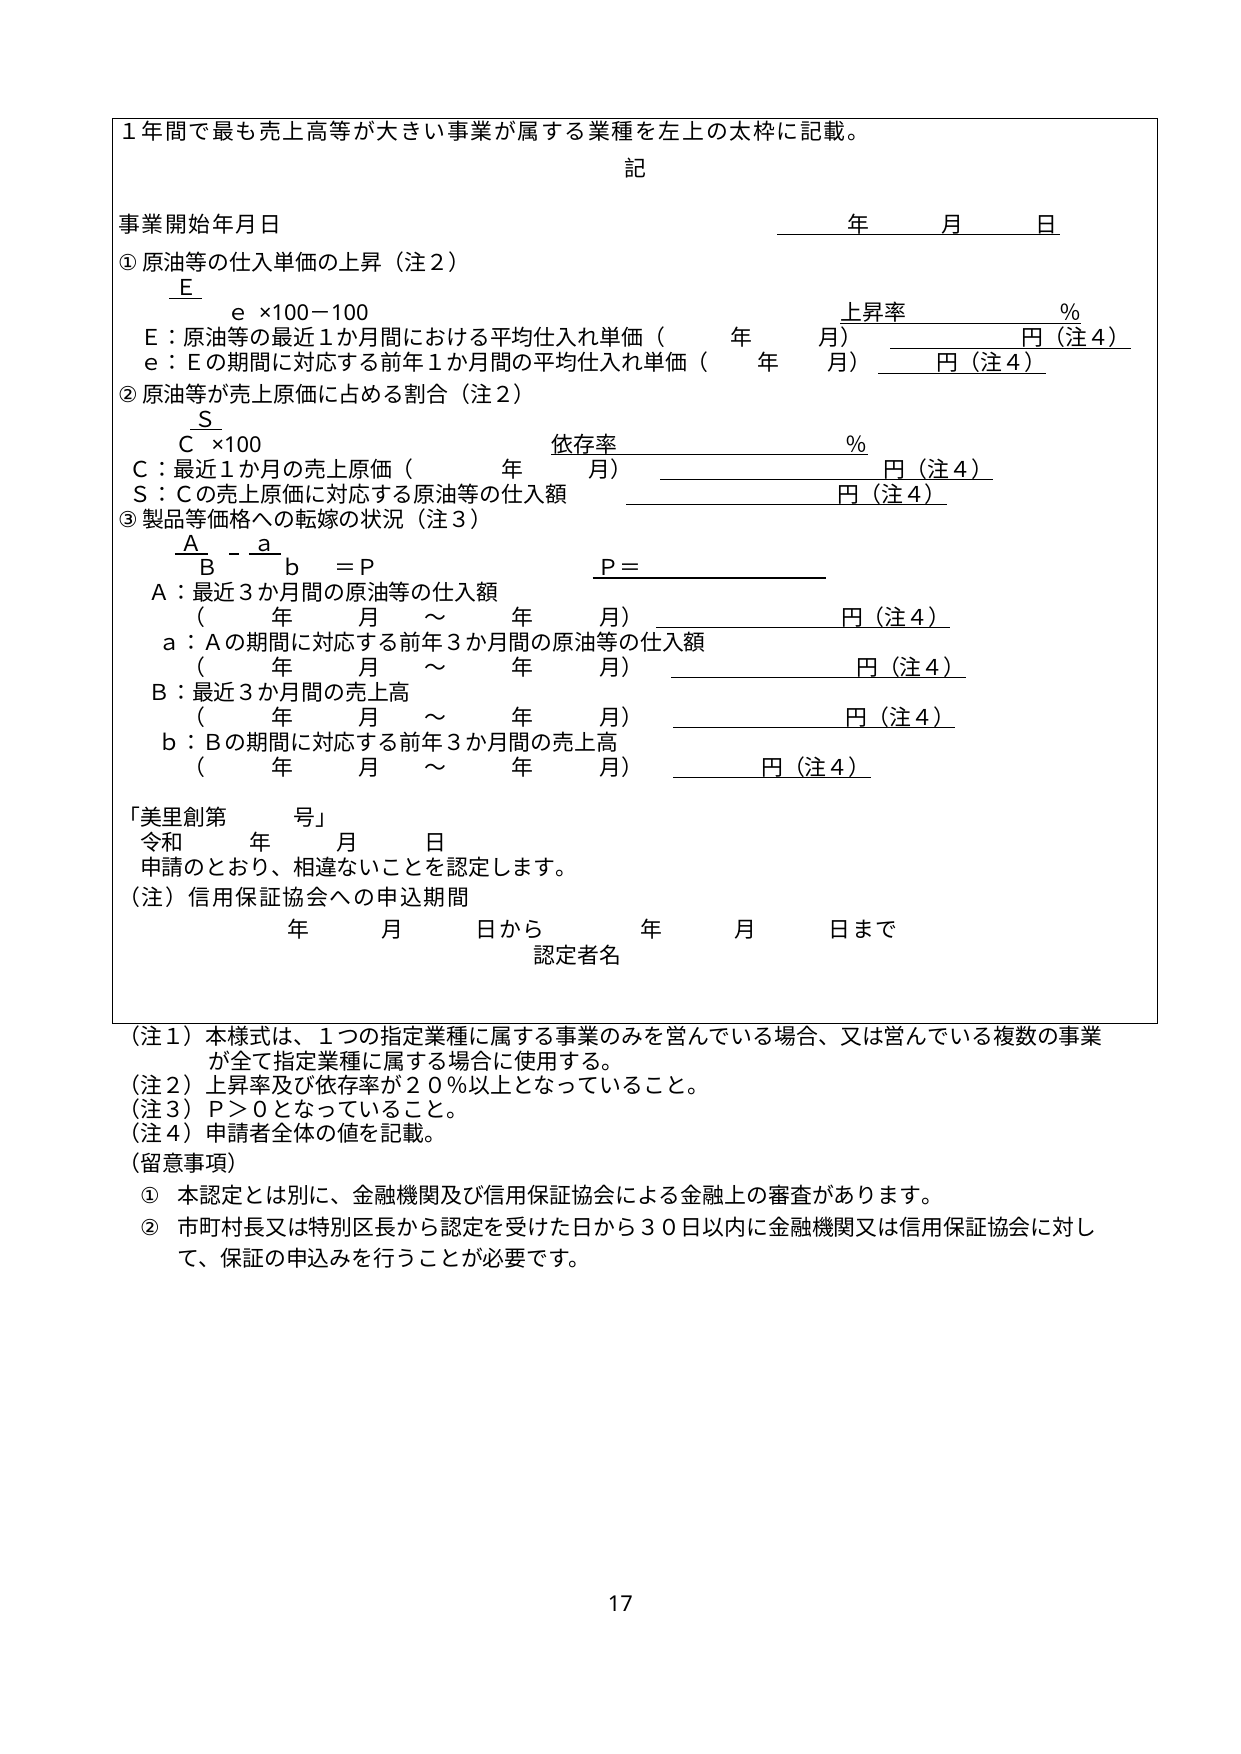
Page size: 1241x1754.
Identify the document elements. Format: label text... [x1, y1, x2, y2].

list 本認定とは別に、金融機関及び信用保証協会による金融上の審査があります。 [140, 1178, 1100, 1209]
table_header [113, 119, 1157, 1023]
list 市町村長又は特別区長から認定を受けた日から３０日以内に金融機関又は信用保証協会に対して、保証の申込みを行うことが必要です。 [140, 1209, 1100, 1273]
text （注２）上昇率及び依存率が２０％以上となっていること。 [118, 1074, 1122, 1098]
text （注１）本様式は、１つの指定業種に属する事業のみを営んでいる場合、又は営んでいる複数の事業が全て指定業種に属する場合に使用する。 [118, 1024, 1122, 1074]
text （注４）申請者全体の値を記載。 [118, 1122, 1122, 1146]
text （注３）Ｐ＞０となっていること。 [118, 1098, 1122, 1122]
text （留意事項） [118, 1146, 1122, 1178]
